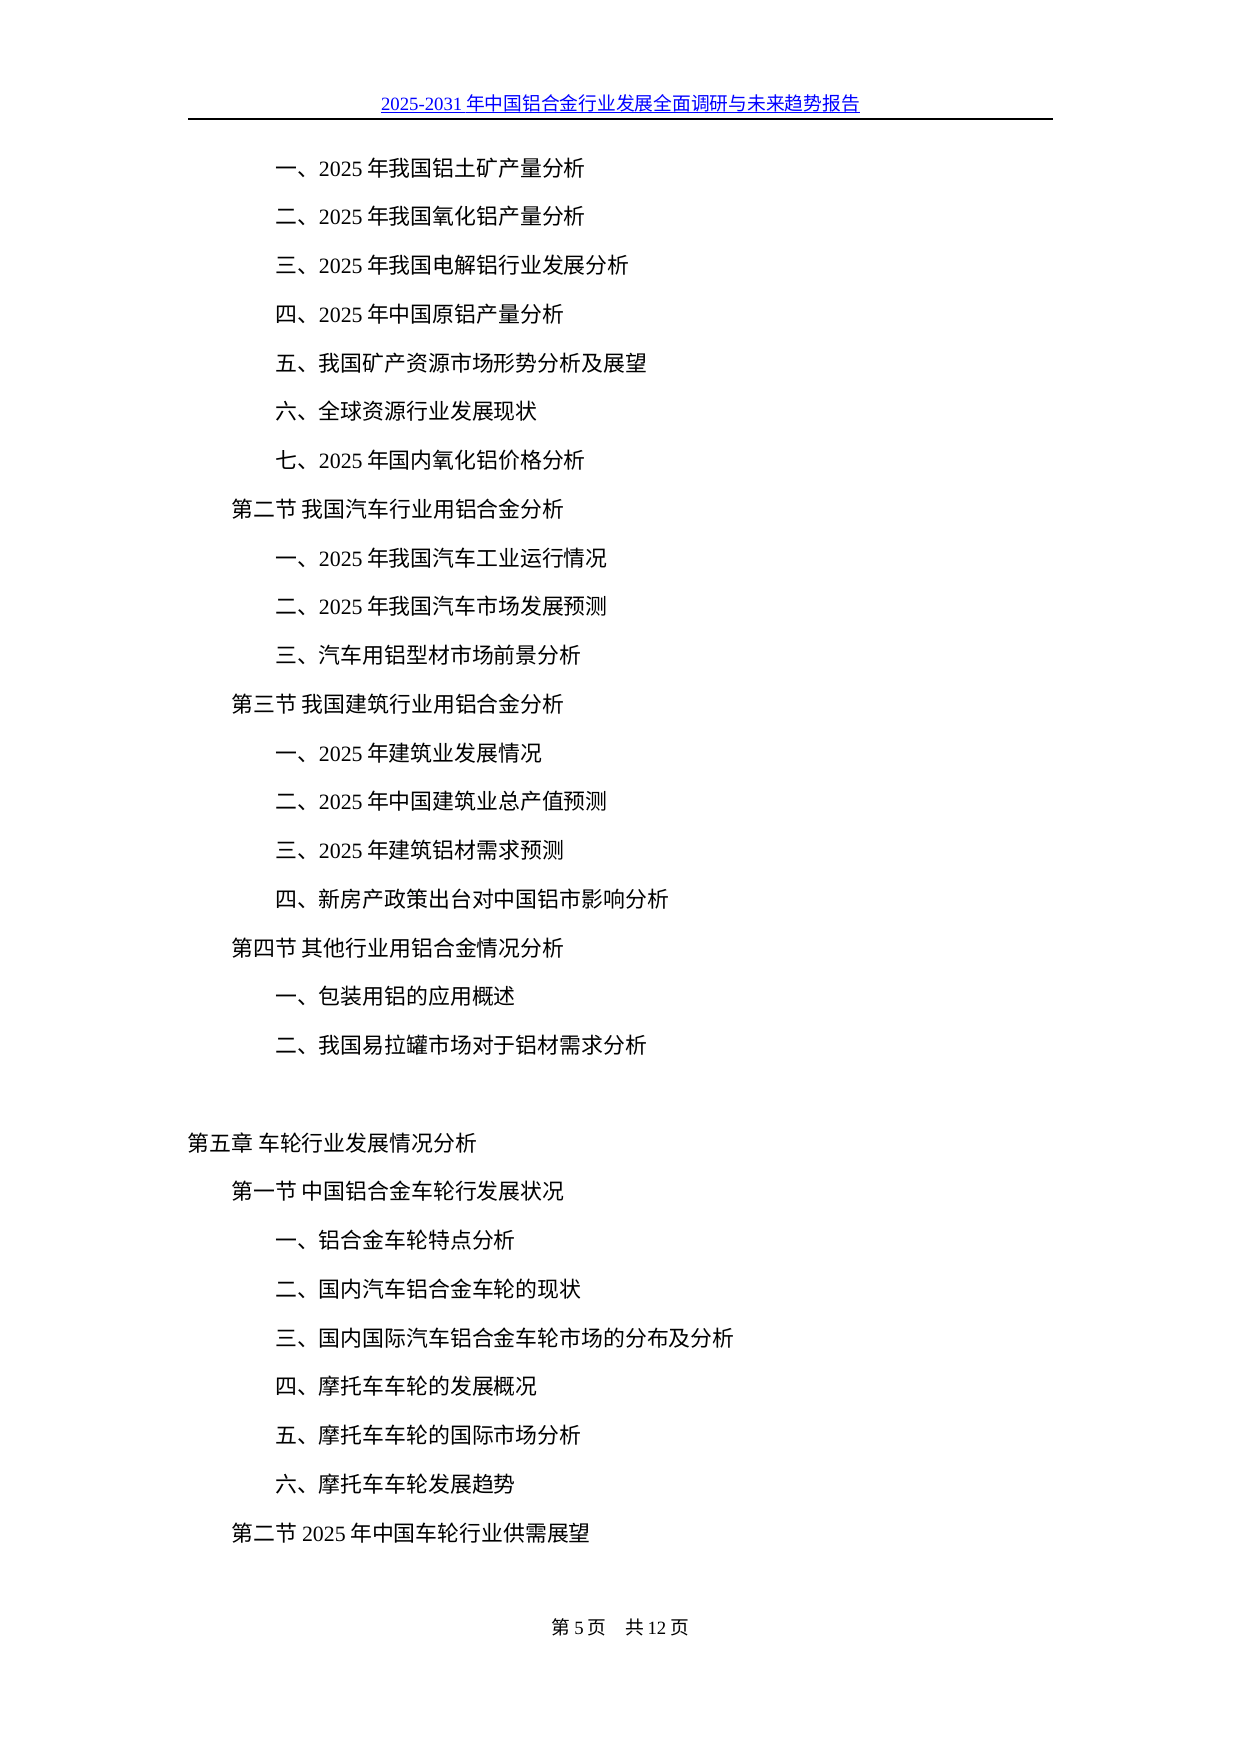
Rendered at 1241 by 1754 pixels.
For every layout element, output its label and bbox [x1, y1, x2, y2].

text [187, 150, 1053, 1548]
